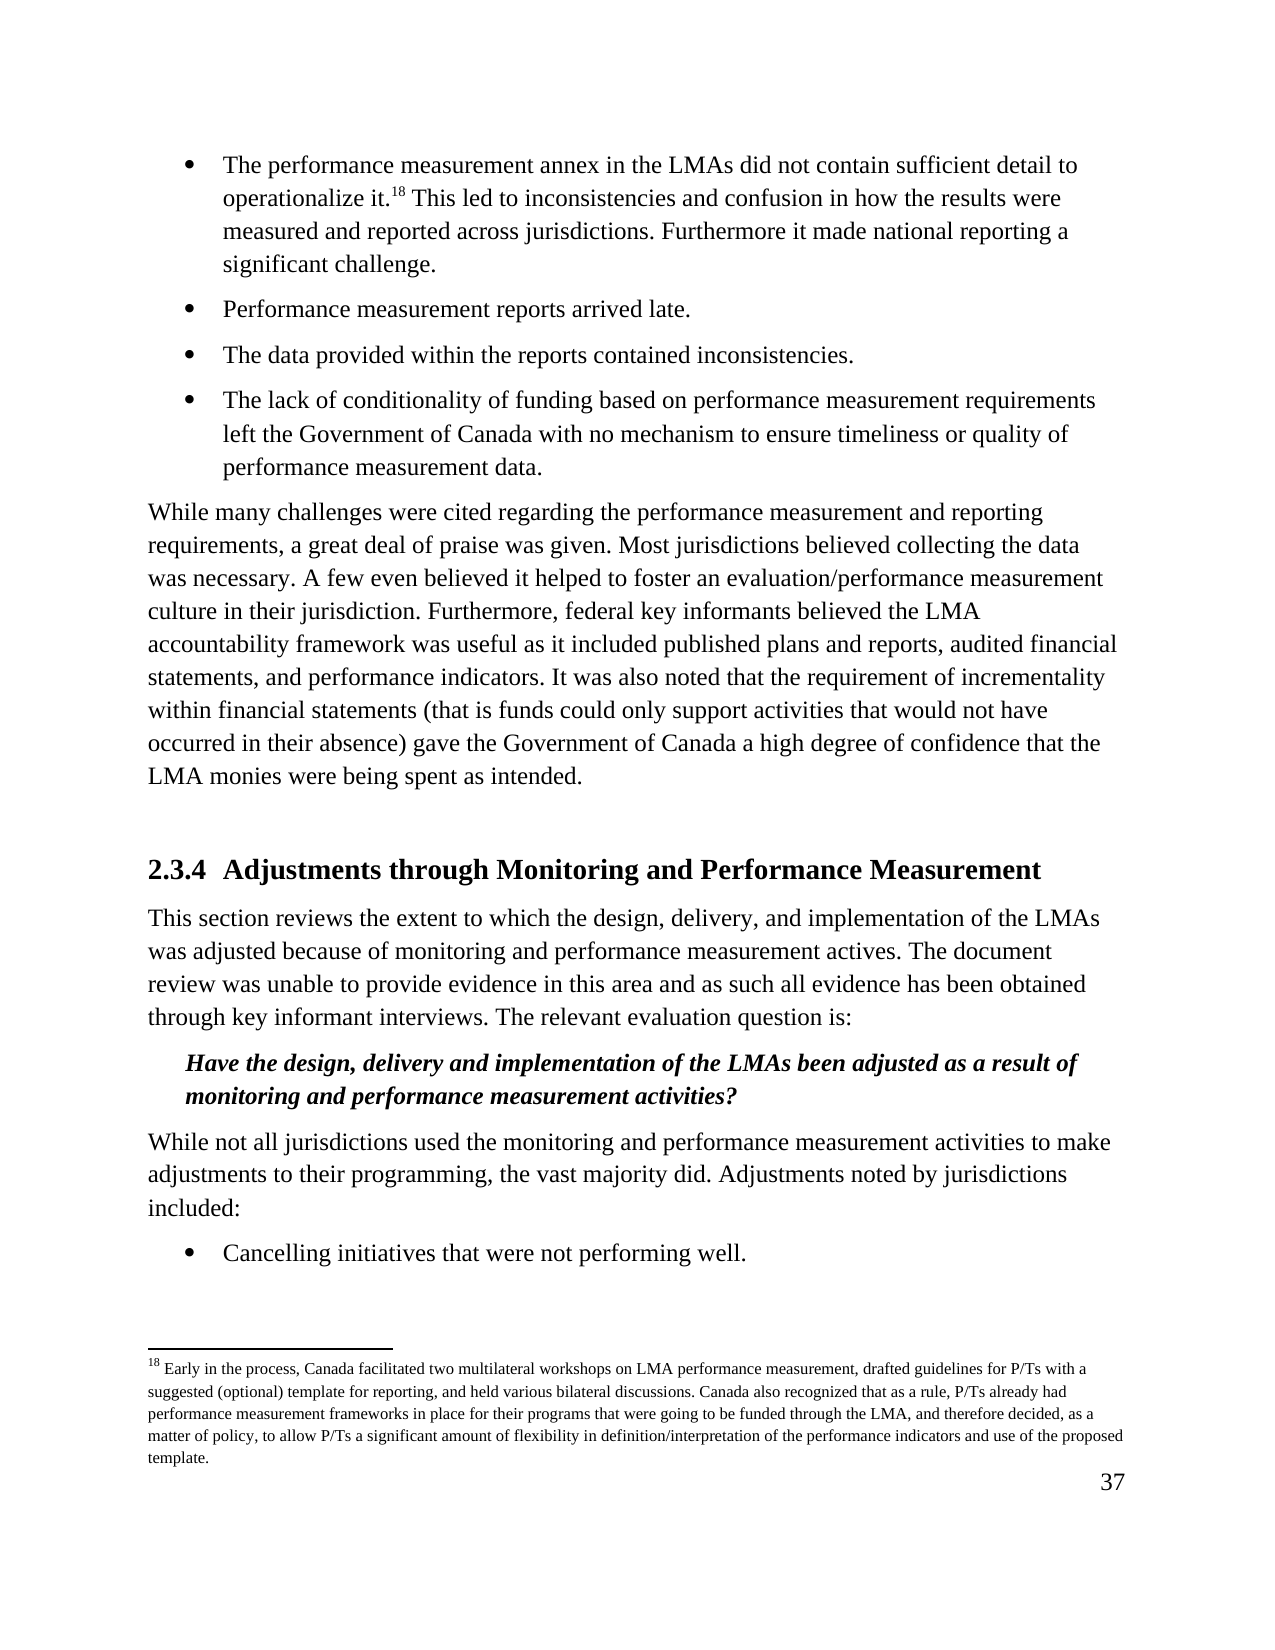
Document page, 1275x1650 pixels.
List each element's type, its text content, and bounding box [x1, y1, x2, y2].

list The data provided within the reports contained inconsistencies. [185, 340, 1125, 369]
list Cancelling initiatives that were not performing well. [185, 1238, 1125, 1267]
list The lack of conditionality of funding based on performance measurement requirements left the Government of Canada with no mechanism to ensure timeliness or quality of performance measurement data. [185, 386, 1125, 480]
list Adjustments through Monitoring and Performance Measurement [148, 852, 1125, 886]
list Performance measurement reports arrived late. [185, 294, 1125, 323]
text Have the design, delivery and implementation of the LMAs been adjusted as a result of monitoring and performance measurement activities? [185, 1048, 1125, 1110]
text This section reviews the extent to which the design, delivery, and implementation of the LMAs was adjusted because of monitoring and performance measurement actives. The document review was unable to provide evidence in this area and as such all evidence has been obtained through key informant interviews. The relevant evaluation question is: [148, 903, 1125, 1031]
text While not all jurisdictions used the monitoring and performance measurement activities to make adjustments to their programming, the vast majority did. Adjustments noted by jurisdictions included: [148, 1127, 1125, 1221]
text While many challenges were cited regarding the performance measurement and reporting requirements, a great deal of praise was given. Most jurisdictions believed collecting the data was necessary. A few even believed it helped to foster an evaluation/performance measurement culture in their jurisdiction. Furthermore, federal key informants believed the LMA accountability framework was useful as it included published plans and reports, audited financial statements, and performance indicators. It was also noted that the requirement of incrementality within financial statements (that is funds could only support activities that would not have occurred in their absence) gave the Government of Canada a high degree of confidence that the LMA monies were being spent as intended. [148, 497, 1125, 790]
list The performance measurement annex in the LMAs did not contain sufficient detail to operationalize it. This led to inconsistencies and confusion in how the results were measured and reported across jurisdictions. Furthermore it made national reporting a significant challenge. [185, 150, 1125, 278]
